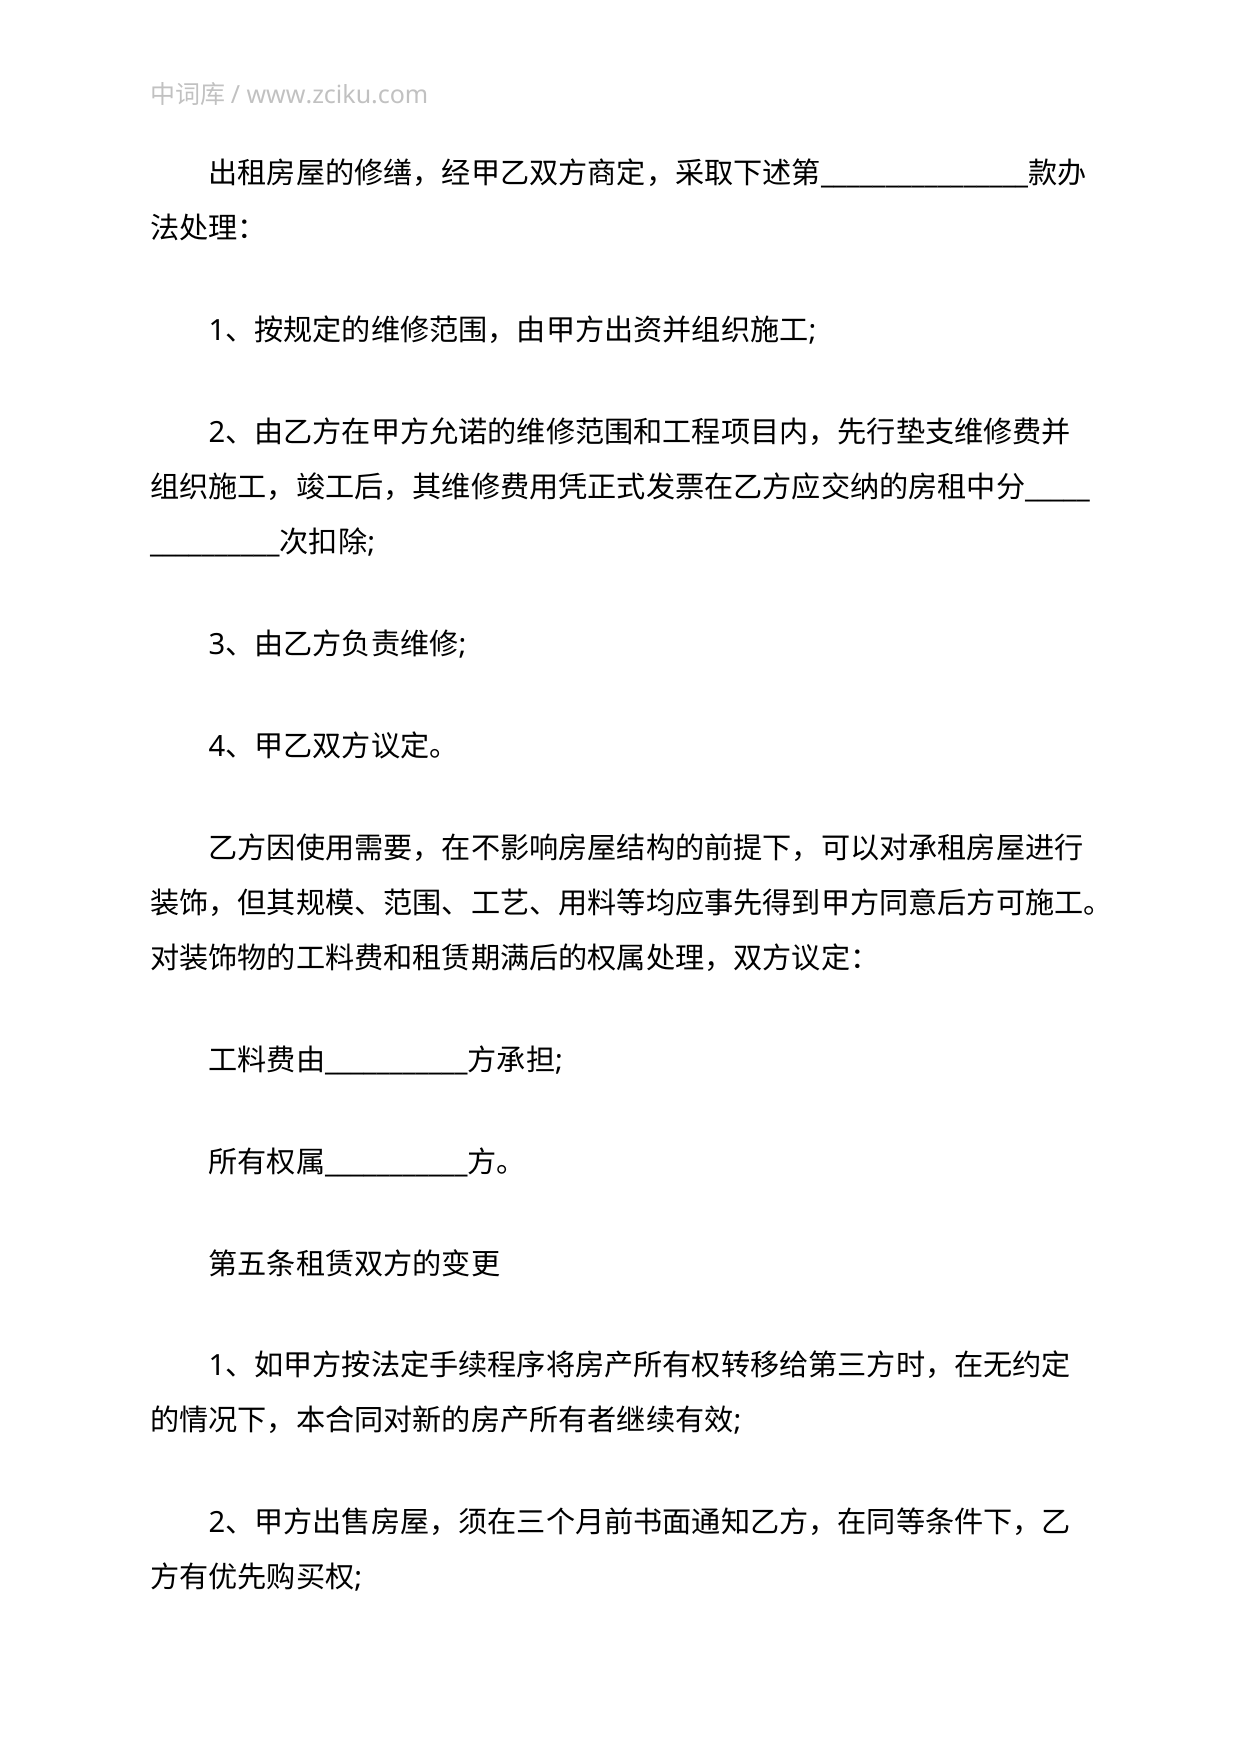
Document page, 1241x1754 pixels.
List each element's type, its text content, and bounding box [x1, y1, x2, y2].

text 所有权属___________方。 [150, 1138, 1090, 1181]
text 3、由乙方负责维修; [150, 621, 1090, 663]
text 2、甲方出售房屋，须在三个月前书面通知乙方，在同等条件下，乙方有优先购买权; [150, 1499, 1090, 1596]
text 出租房屋的修缮，经甲乙双方商定，采取下述第________________款办法处理： [150, 150, 1090, 247]
text 1、按规定的维修范围，由甲方出资并组织施工; [150, 307, 1090, 349]
text 1、如甲方按法定手续程序将房产所有权转移给第三方时，在无约定的情况下，本合同对新的房产所有者继续有效; [150, 1342, 1090, 1439]
text 工料费由___________方承担; [150, 1036, 1090, 1079]
text 4、甲乙双方议定。 [150, 723, 1090, 765]
text 乙方因使用需要，在不影响房屋结构的前提下，可以对承租房屋进行装饰，但其规模、范围、工艺、用料等均应事先得到甲方同意后方可施工。对装饰物的工料费和租赁期满后的权属处理，双方议定： [150, 825, 1090, 977]
text 第五条租赁双方的变更 [150, 1240, 1090, 1282]
text 2、由乙方在甲方允诺的维修范围和工程项目内，先行垫支维修费并组织施工，竣工后，其维修费用凭正式发票在乙方应交纳的房租中分_______________次扣除; [150, 409, 1090, 561]
